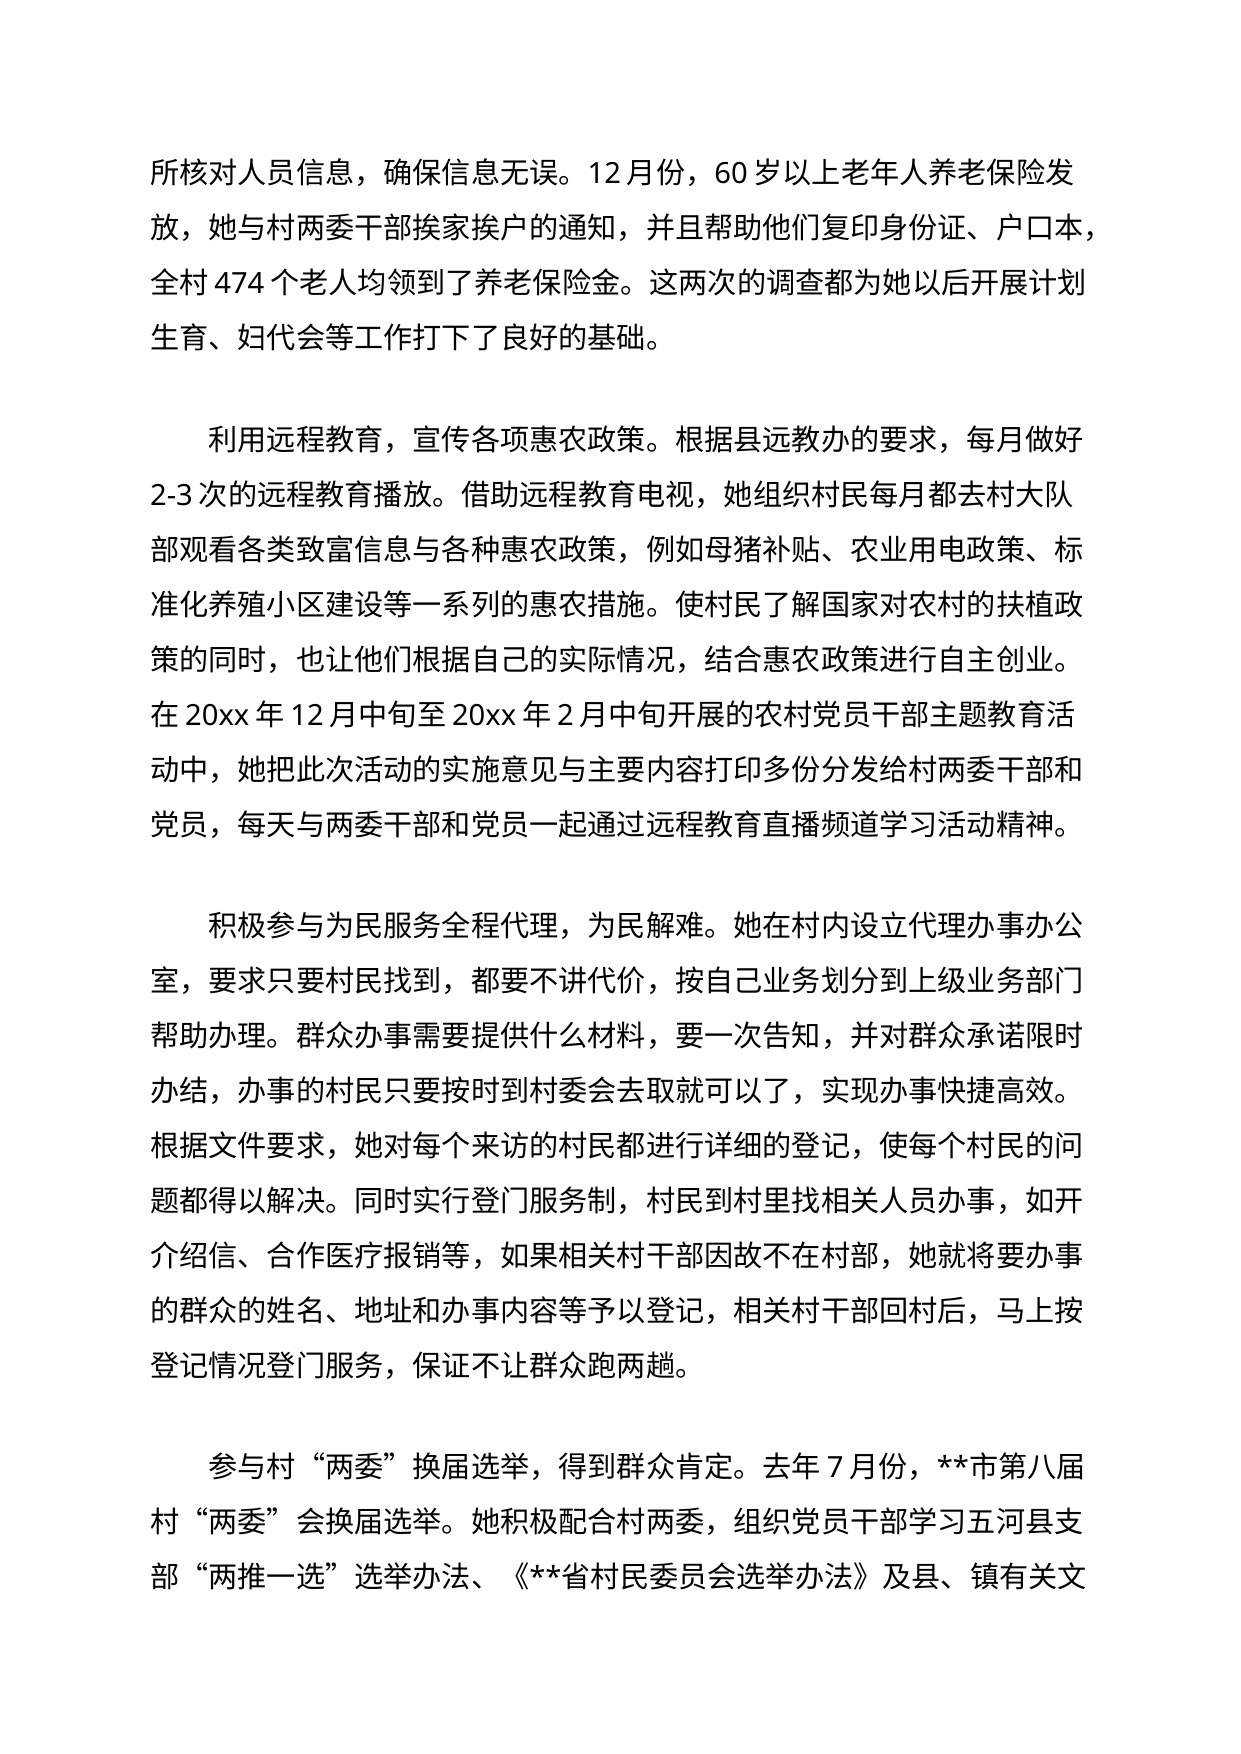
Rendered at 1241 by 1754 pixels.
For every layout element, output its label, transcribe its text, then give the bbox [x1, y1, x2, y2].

text 利用远程教育，宣传各项惠农政策。根据县远教办的要求，每月做好2-3次的远程教育播放。借助远程教育电视，她组织村民每月都去村大队部观看各类致富信息与各种惠农政策，例如母猪补贴、农业用电政策、标准化养殖小区建设等一系列的惠农措施。使村民了解国家对农村的扶植政策的同时，也让他们根据自己的实际情况，结合惠农政策进行自主创业。在20xx年12月中旬至20xx年2月中旬开展的农村党员干部主题教育活动中，她把此次活动的实施意见与主要内容打印多份分发给村两委干部和党员，每天与两委干部和党员一起通过远程教育直播频道学习活动精神。 [150, 417, 1090, 843]
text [150, 1444, 1090, 1596]
text 积极参与为民服务全程代理，为民解难。她在村内设立代理办事办公室，要求只要村民找到，都要不讲代价，按自己业务划分到上级业务部门帮助办理。群众办事需要提供什么材料，要一次告知，并对群众承诺限时办结，办事的村民只要按时到村委会去取就可以了，实现办事快捷高效。根据文件要求，她对每个来访的村民都进行详细的登记，使每个村民的问题都得以解决。同时实行登门服务制，村民到村里找相关人员办事，如开介绍信、合作医疗报销等，如果相关村干部因故不在村部，她就将要办事的群众的姓名、地址和办事内容等予以登记，相关村干部回村后，马上按登记情况登门服务，保证不让群众跑两趟。 [150, 903, 1090, 1384]
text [150, 150, 1090, 357]
